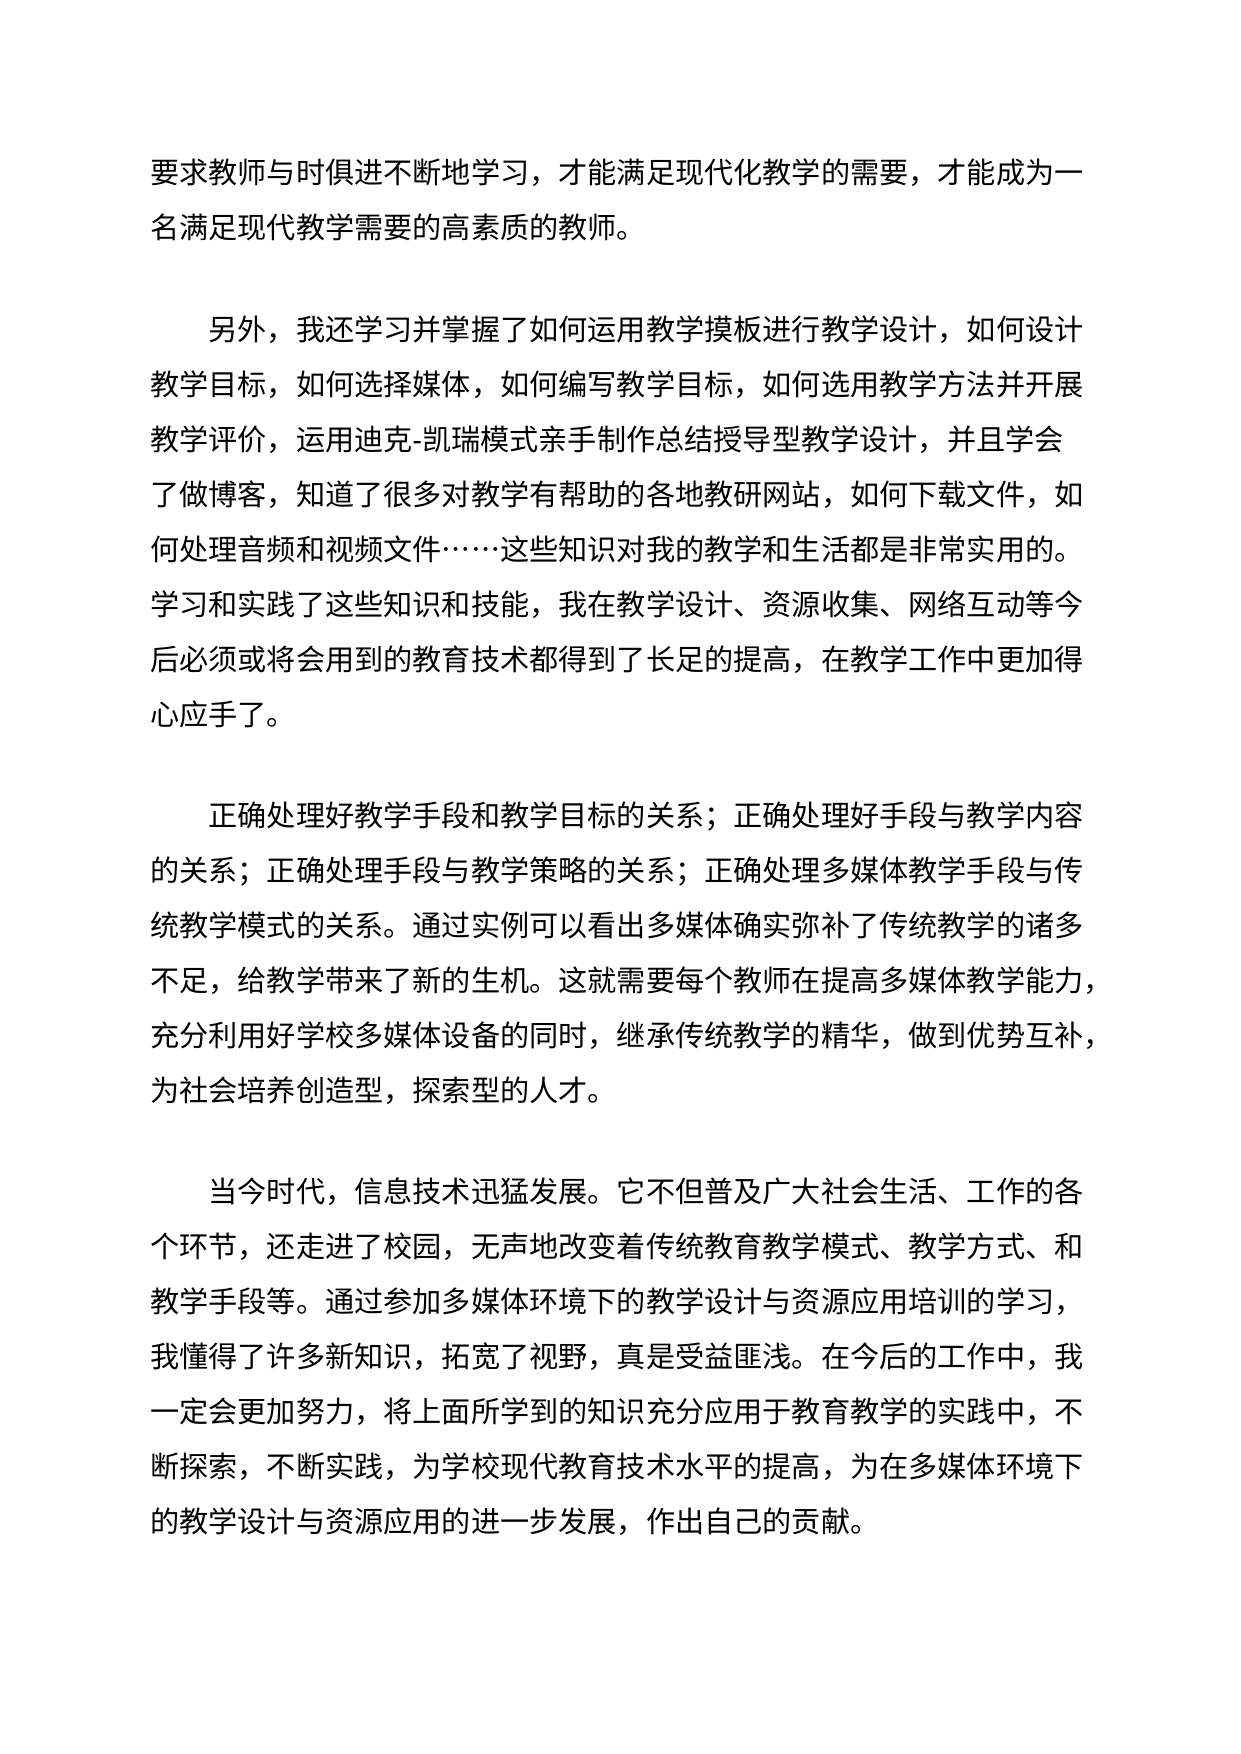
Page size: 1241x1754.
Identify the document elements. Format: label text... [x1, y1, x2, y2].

text 当今时代，信息技术迅猛发展。它不但普及广大社会生活、工作的各个环节，还走进了校园，无声地改变着传统教育教学模式、教学方式、和教学手段等。通过参加多媒体环境下的教学设计与资源应用培训的学习，我懂得了许多新知识，拓宽了视野，真是受益匪浅。在今后的工作中，我一定会更加努力，将上面所学到的知识充分应用于教育教学的实践中，不断探索，不断实践，为学校现代教育技术水平的提高，为在多媒体环境下的教学设计与资源应用的进一步发展，作出自己的贡献。 [150, 1169, 1090, 1541]
text 另外，我还学习并掌握了如何运用教学摸板进行教学设计，如何设计教学目标，如何选择媒体，如何编写教学目标，如何选用教学方法并开展教学评价，运用迪克-凯瑞模式亲手制作总结授导型教学设计，并且学会了做博客，知道了很多对教学有帮助的各地教研网站，如何下载文件，如何处理音频和视频文件……这些知识对我的教学和生活都是非常实用的。学习和实践了这些知识和技能，我在教学设计、资源收集、网络互动等今后必须或将会用到的教育技术都得到了长足的提高，在教学工作中更加得心应手了。 [150, 307, 1090, 733]
text 正确处理好教学手段和教学目标的关系；正确处理好手段与教学内容的关系；正确处理手段与教学策略的关系；正确处理多媒体教学手段与传统教学模式的关系。通过实例可以看出多媒体确实弥补了传统教学的诸多不足，给教学带来了新的生机。这就需要每个教师在提高多媒体教学能力，充分利用好学校多媒体设备的同时，继承传统教学的精华，做到优势互补，为社会培养创造型，探索型的人才。 [150, 793, 1090, 1109]
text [150, 150, 1090, 247]
